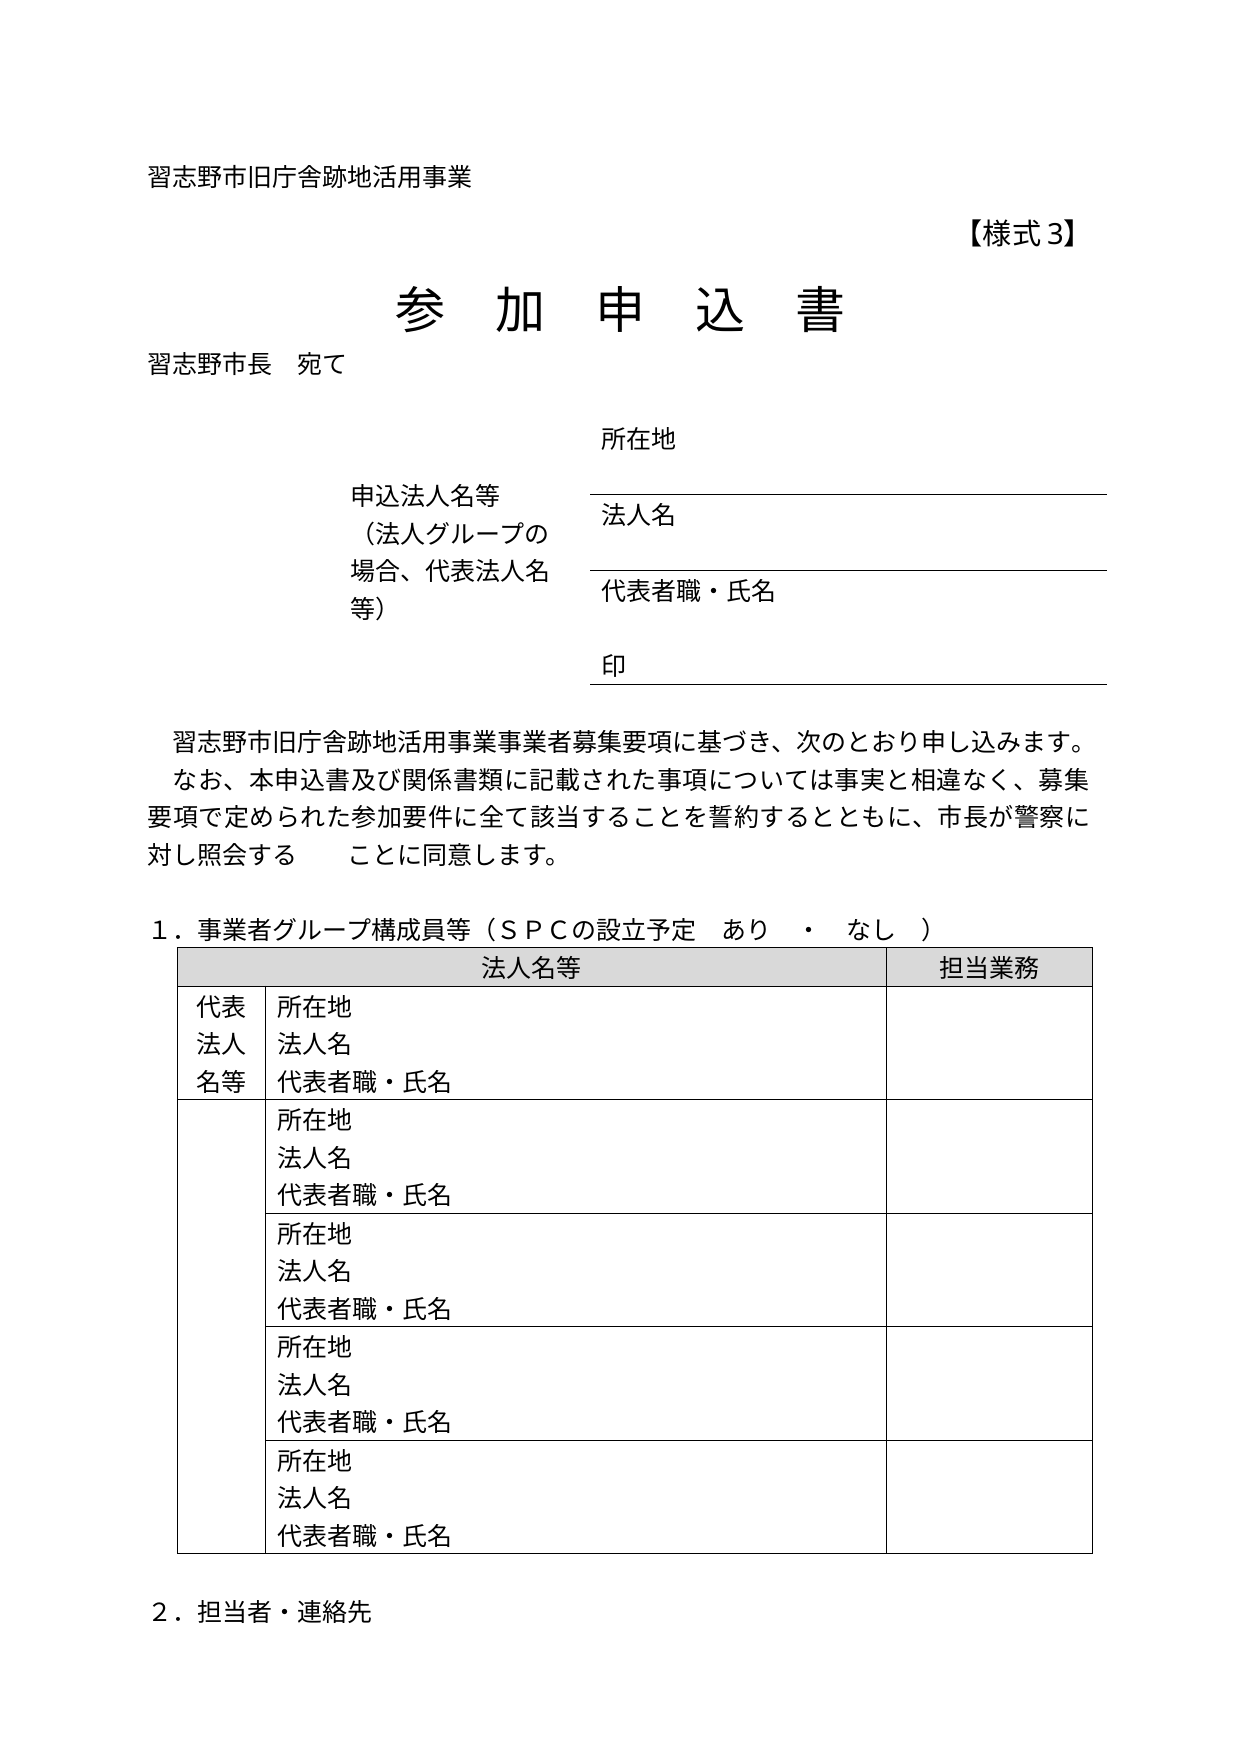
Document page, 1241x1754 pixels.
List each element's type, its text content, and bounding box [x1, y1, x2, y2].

text 【様式3】 [148, 194, 1092, 269]
table_cell 代表者職・氏名 印 [590, 571, 1107, 683]
table_cell 法人名 [590, 495, 1107, 570]
text なお、本申込書及び関係書類に記載された事項については事実と相違なく、募集要項で定められた参加要件に全て該当することを誓約するとともに、市長が警察に対し照会する ことに同意します。 [148, 759, 1092, 872]
table_header 所在地 [590, 419, 1107, 494]
table_cell 所在地 法人名 代表者職・氏名 [266, 987, 886, 1099]
table_header 申込法人名等 （法人グループの 場合、代表法人名等） [339, 419, 590, 683]
table_cell [887, 1441, 1092, 1553]
text ２．担当者・連絡先 [148, 1592, 1092, 1629]
table_cell [887, 1100, 1092, 1213]
table_cell [178, 1100, 265, 1553]
table_cell 所在地 法人名 代表者職・氏名 [266, 1100, 886, 1213]
text 習志野市旧庁舎跡地活用事業 [148, 156, 1092, 194]
text 習志野市旧庁舎跡地活用事業事業者募集要項に基づき、次のとおり申し込みます。 [148, 722, 1092, 759]
table_cell 所在地 法人名 代表者職・氏名 [266, 1214, 886, 1326]
text 習志野市長 宛て [148, 344, 1092, 381]
table_cell [887, 1327, 1092, 1440]
text １．事業者グループ構成員等（ＳＰＣの設立予定 あり ・ なし ） [148, 909, 1092, 947]
table_header 担当業務 [887, 948, 1092, 986]
table_cell [887, 987, 1092, 1099]
text 参 加 申 込 書 [148, 269, 1092, 344]
table_cell [887, 1214, 1092, 1326]
table_cell 代表 法人 名等 [178, 987, 265, 1099]
table_cell 所在地 法人名 代表者職・氏名 [266, 1441, 886, 1553]
table_header 法人名等 [178, 948, 886, 986]
table_cell 所在地 法人名 代表者職・氏名 [266, 1327, 886, 1440]
